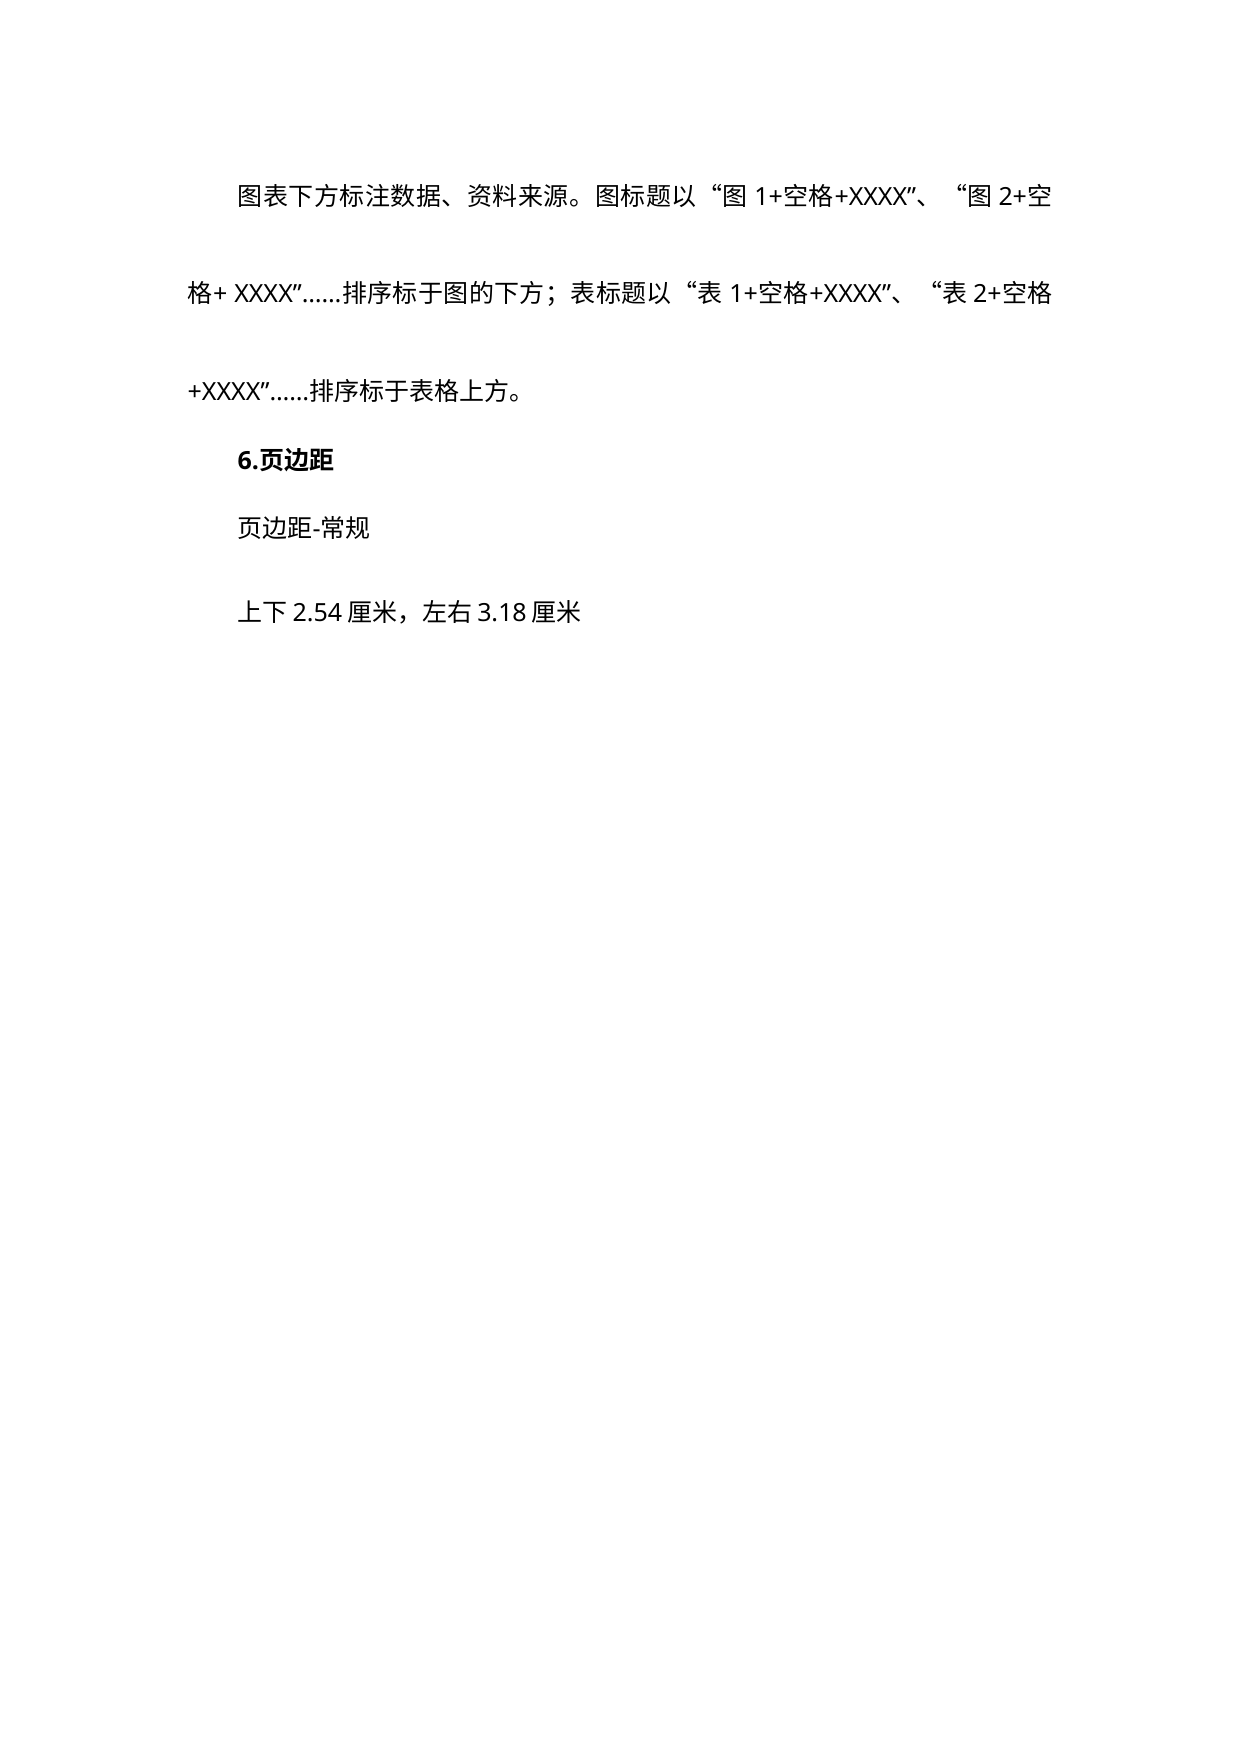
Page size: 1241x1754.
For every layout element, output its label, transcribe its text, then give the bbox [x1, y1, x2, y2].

text 图表下方标注数据、资料来源。图标题以“图1+空格+XXXX”、“图2+空格+ XXXX”……排序标于图的下方；表标题以“表1+空格+XXXX”、“表2+空格+XXXX”……排序标于表格上方。 [187, 162, 1053, 422]
text 页边距-常规 [187, 494, 1053, 559]
text 6.页边距 [187, 440, 1053, 476]
text 上下2.54厘米，左右3.18厘米 [187, 578, 1053, 643]
